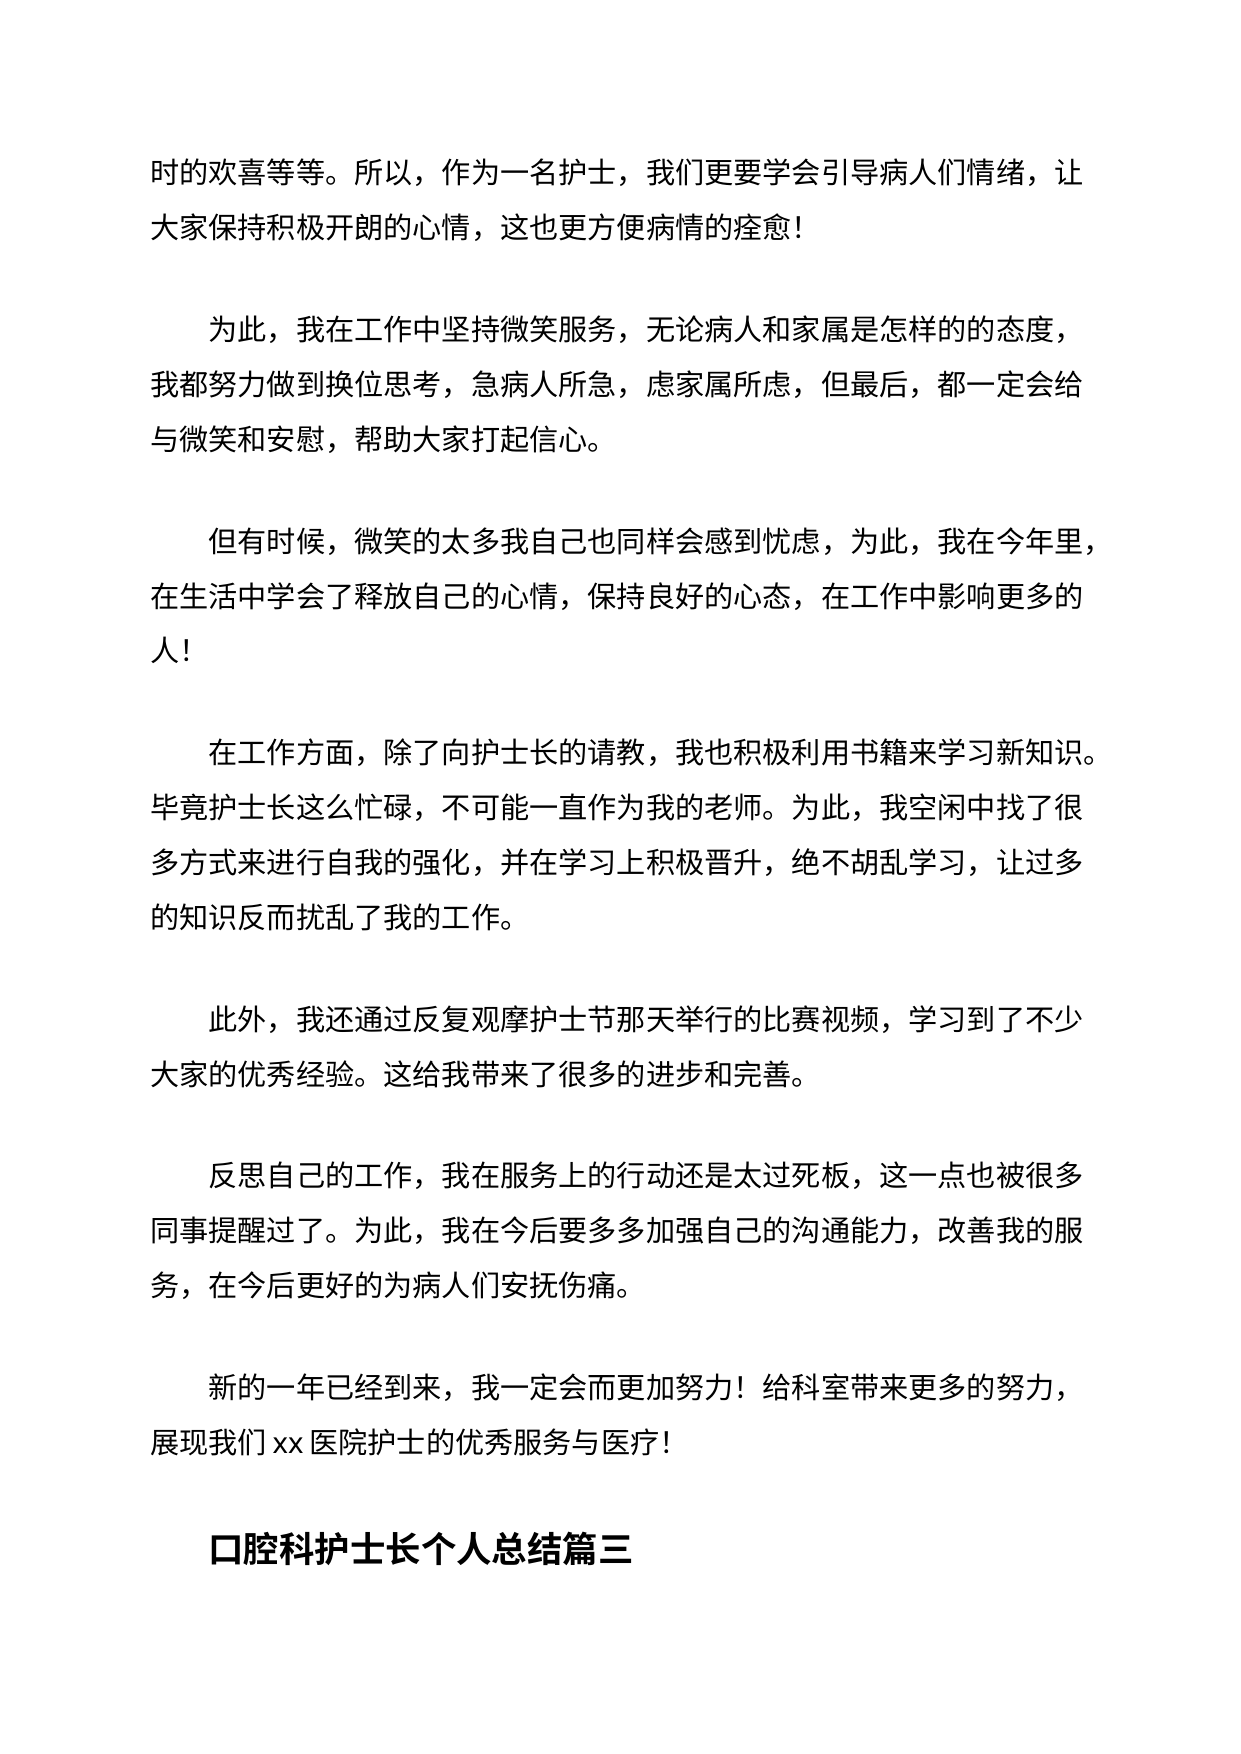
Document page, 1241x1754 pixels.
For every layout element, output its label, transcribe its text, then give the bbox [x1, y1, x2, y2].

text 但有时候，微笑的太多我自己也同样会感到忧虑，为此，我在今年里，在生活中学会了释放自己的心情，保持良好的心态，在工作中影响更多的人！ [150, 518, 1090, 670]
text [150, 150, 1090, 247]
text 为此，我在工作中坚持微笑服务，无论病人和家属是怎样的的态度，我都努力做到换位思考，急病人所急，虑家属所虑，但最后，都一定会给与微笑和安慰，帮助大家打起信心。 [150, 307, 1090, 459]
text 口腔科护士长个人总结篇三 [150, 1521, 1090, 1573]
text 反思自己的工作，我在服务上的行动还是太过死板，这一点也被很多同事提醒过了。为此，我在今后要多多加强自己的沟通能力，改善我的服务，在今后更好的为病人们安抚伤痛。 [150, 1153, 1090, 1305]
text 新的一年已经到来，我一定会而更加努力！给科室带来更多的努力，展现我们xx医院护士的优秀服务与医疗！ [150, 1364, 1090, 1462]
text 此外，我还通过反复观摩护士节那天举行的比赛视频，学习到了不少大家的优秀经验。这给我带来了很多的进步和完善。 [150, 996, 1090, 1093]
text 在工作方面，除了向护士长的请教，我也积极利用书籍来学习新知识。毕竟护士长这么忙碌，不可能一直作为我的老师。为此，我空闲中找了很多方式来进行自我的强化，并在学习上积极晋升，绝不胡乱学习，让过多的知识反而扰乱了我的工作。 [150, 730, 1090, 937]
